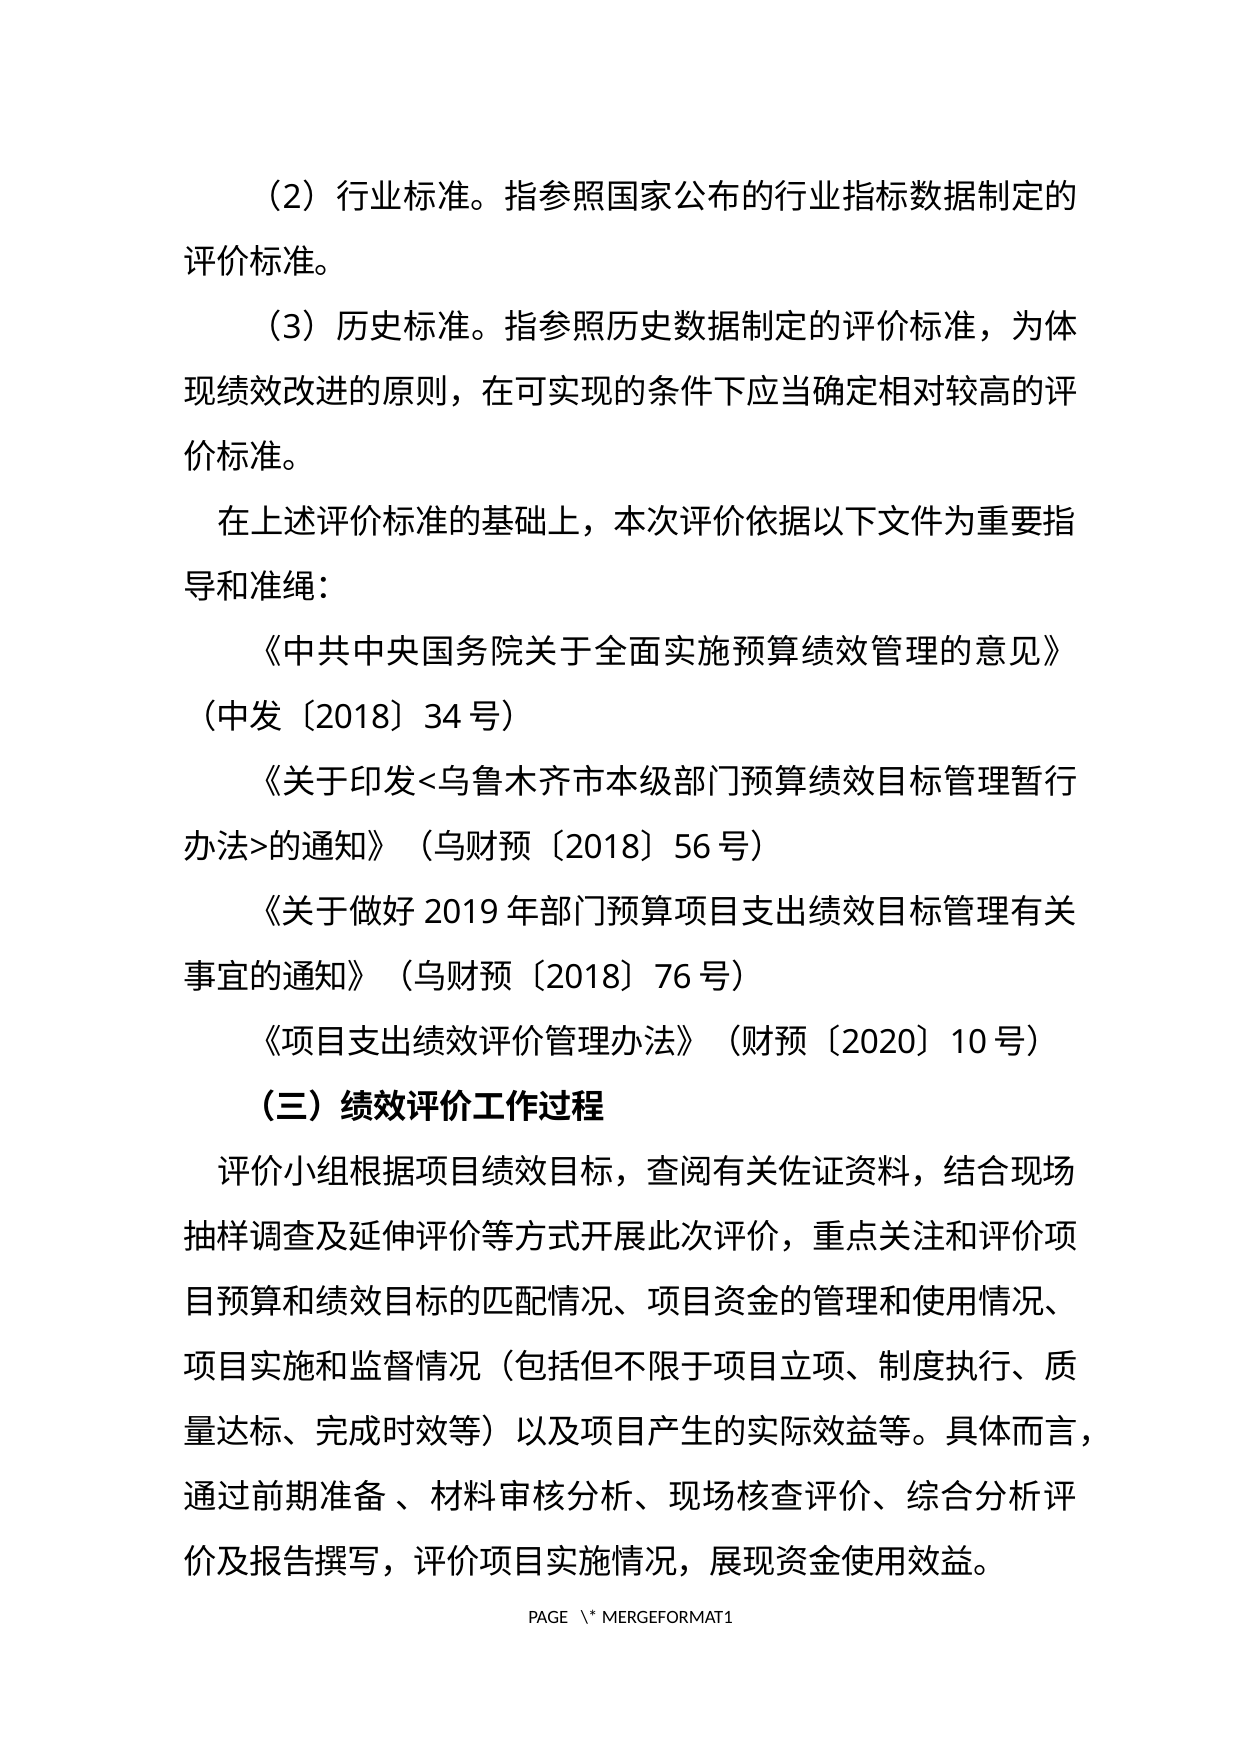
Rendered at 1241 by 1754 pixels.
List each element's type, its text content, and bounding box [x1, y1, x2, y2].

text 《项目支出绩效评价管理办法》（财预〔2020〕10号） [183, 1007, 1078, 1072]
text （3）历史标准。指参照历史数据制定的评价标准，为体现绩效改进的原则，在可实现的条件下应当确定相对较高的评价标准。 在上述评价标准的基础上，本次评价依据以下文件为重要指导和准绳： [183, 292, 1078, 617]
text 《关于做好2019年部门预算项目支出绩效目标管理有关事宜的通知》（乌财预〔2018〕76号） [183, 877, 1078, 1007]
text 《关于印发<乌鲁木齐市本级部门预算绩效目标管理暂行办法>的通知》（乌财预〔2018〕56号） [183, 747, 1078, 877]
text （2）行业标准。指参照国家公布的行业指标数据制定的评价标准。 [183, 162, 1078, 292]
text 《中共中央国务院关于全面实施预算绩效管理的意见》（中发〔2018〕34号） [183, 617, 1078, 747]
text （三）绩效评价工作过程 评价小组根据项目绩效目标，查阅有关佐证资料，结合现场抽样调查及延伸评价等方式开展此次评价，重点关注和评价项目预算和绩效目标的匹配情况、项目资金的管理和使用情况、项目实施和监督情况（包括但不限于项目立项、制度执行、质量达标、完成时效等）以及项目产生的实际效益等。具体而言，通过前期准备 、材料审核分析、现场核查评价、综合分析评价及报告撰写，评价项目实施情况，展现资金使用效益。 [183, 1072, 1078, 1592]
